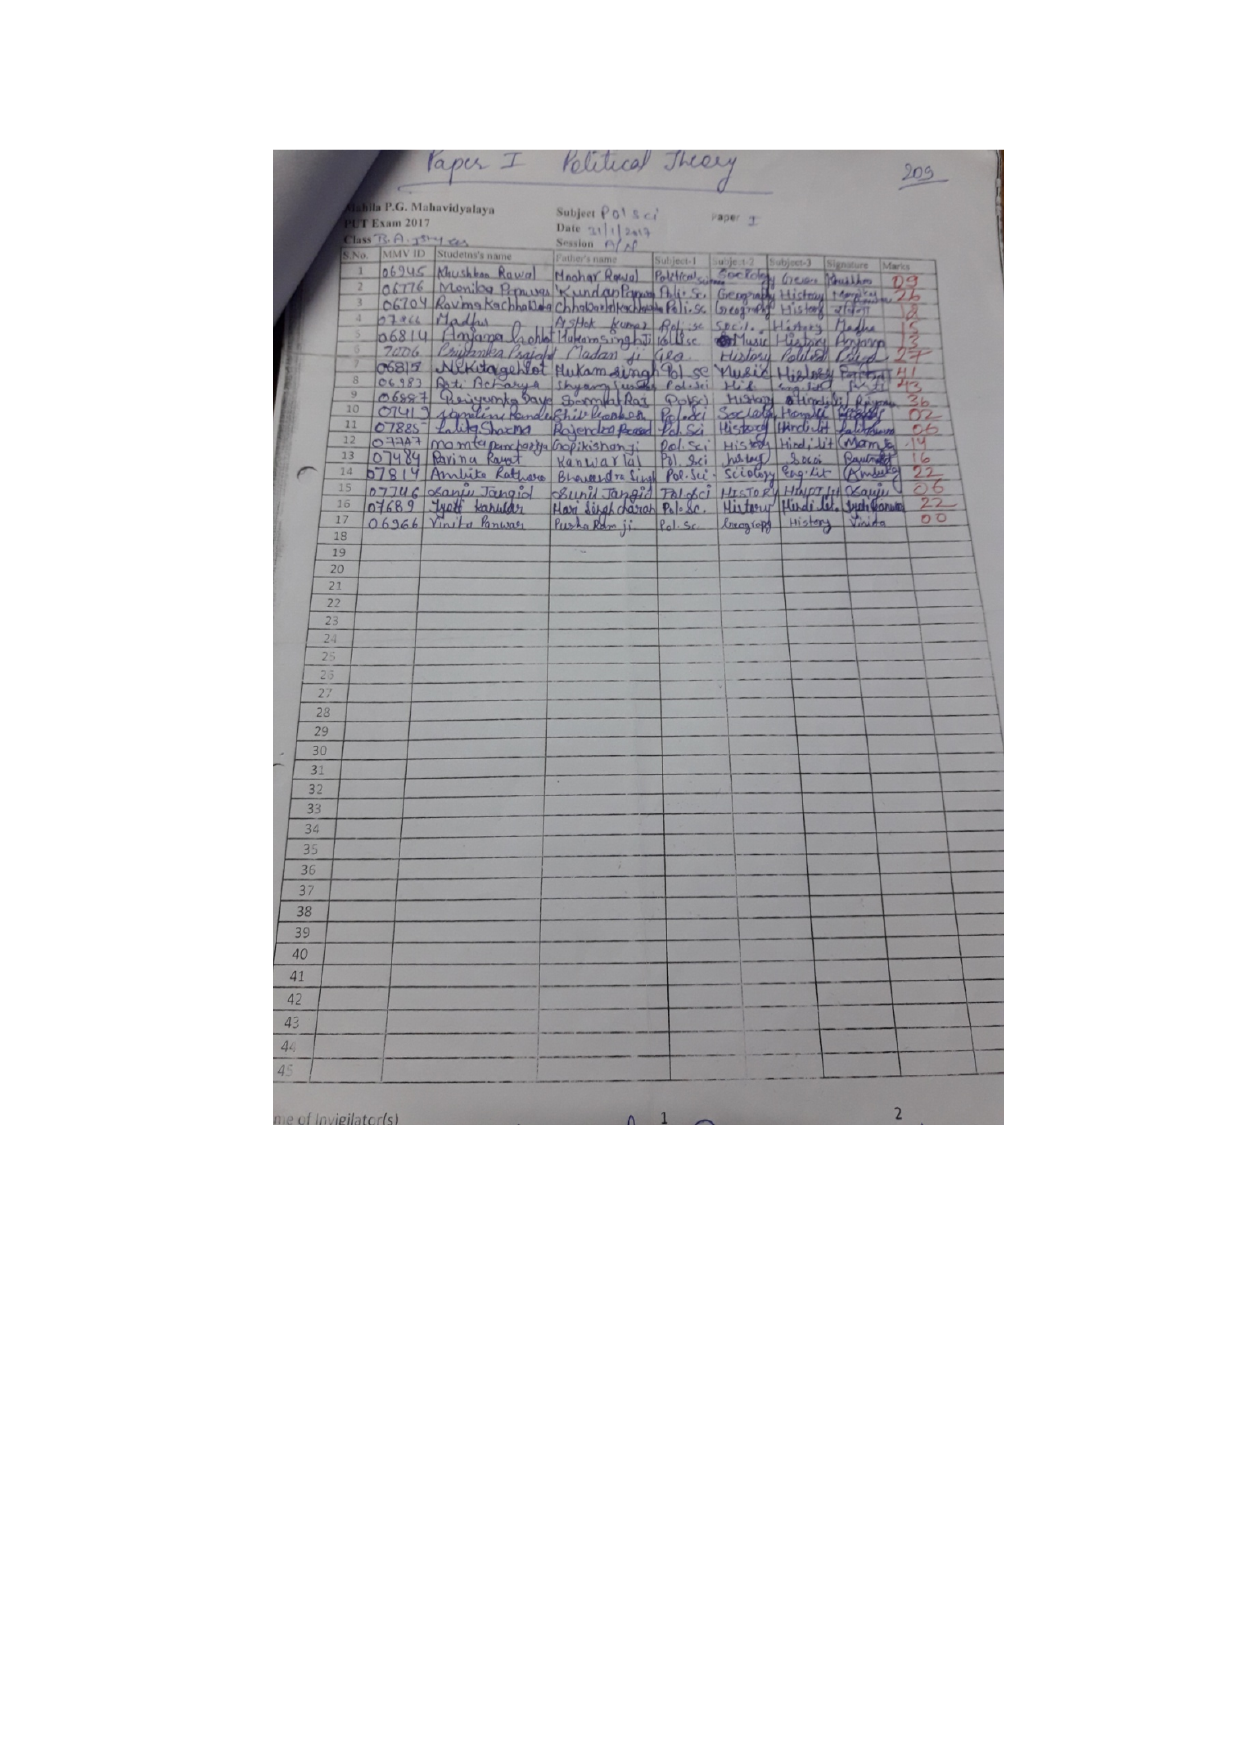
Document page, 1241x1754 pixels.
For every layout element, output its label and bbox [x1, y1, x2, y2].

picture [273, 151, 1004, 1124]
